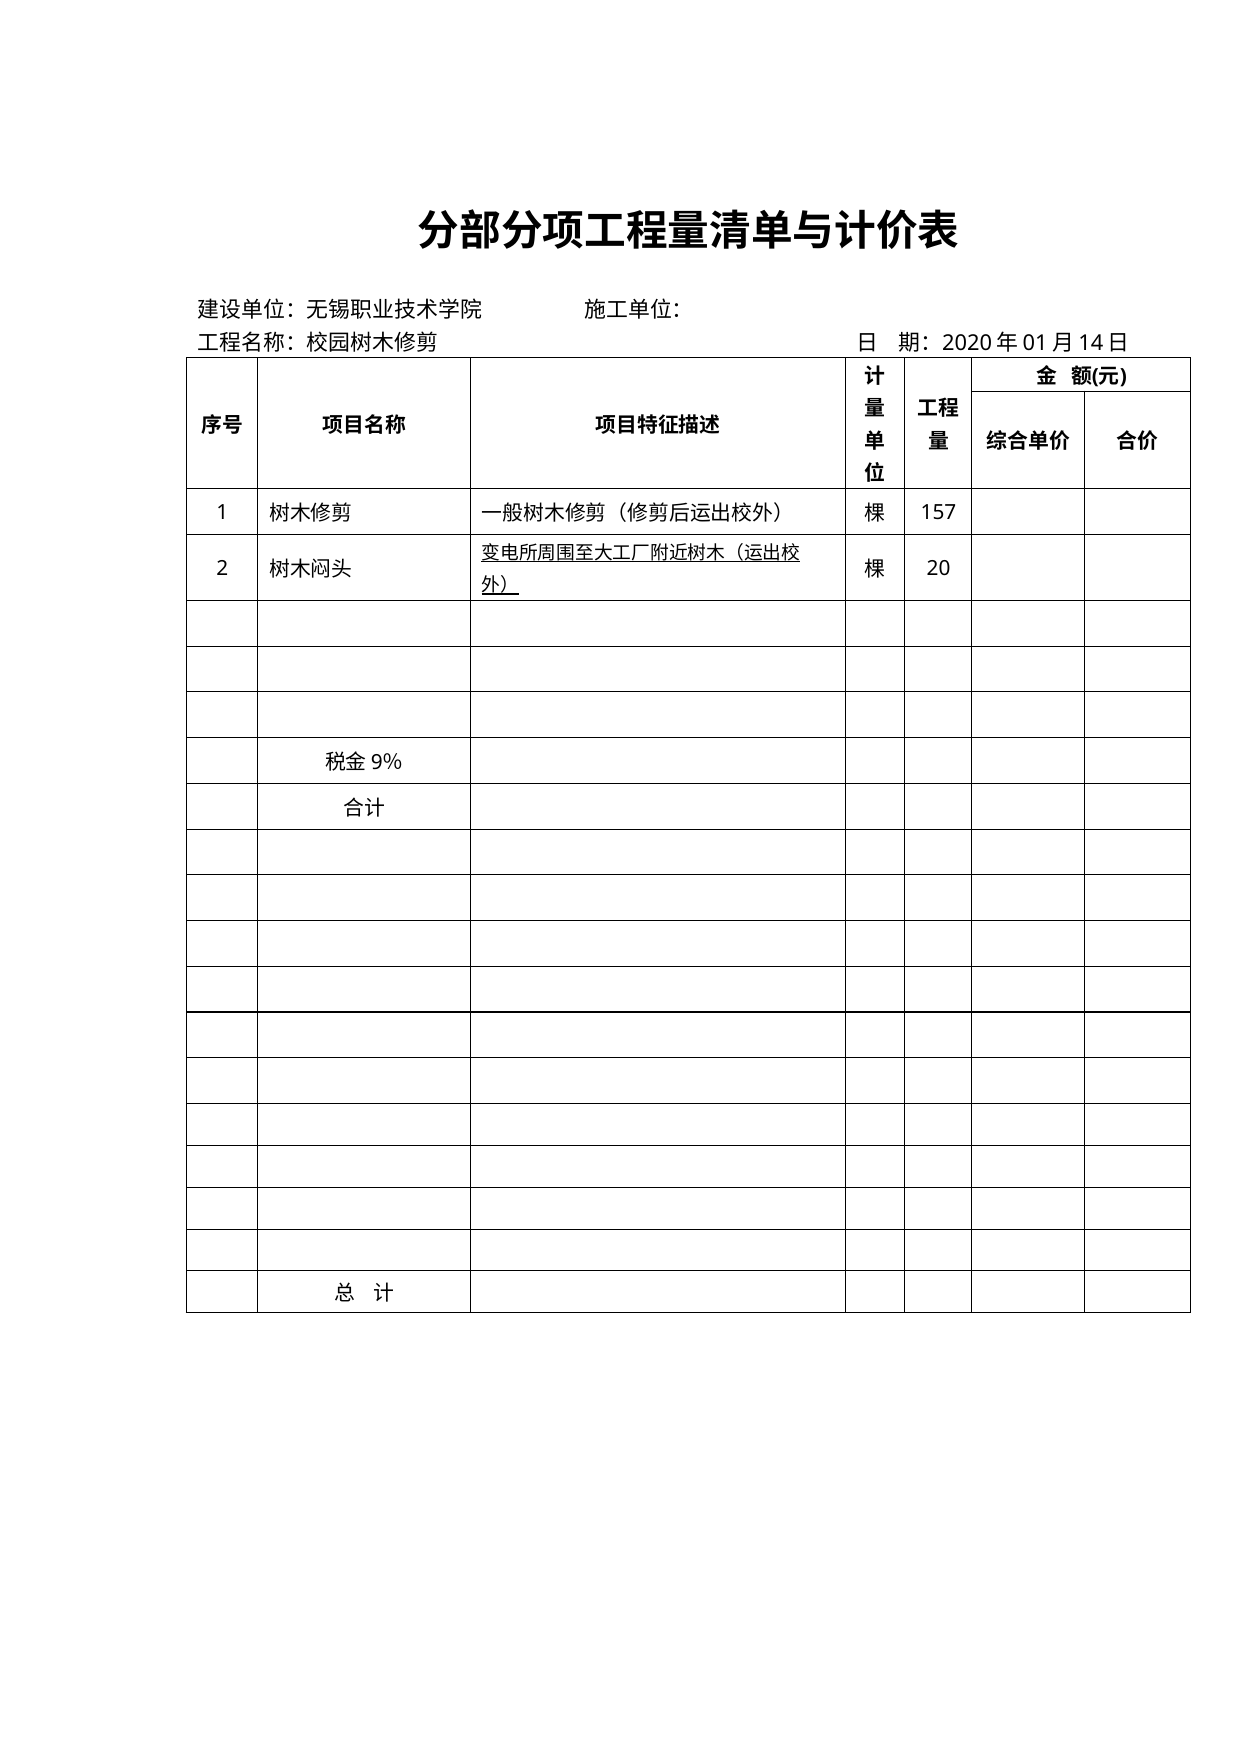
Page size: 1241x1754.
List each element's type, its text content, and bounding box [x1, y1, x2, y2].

table_cell [187, 921, 257, 966]
table_cell [846, 1058, 904, 1103]
table_cell [187, 875, 257, 920]
table_cell 2 [187, 535, 257, 600]
table_cell [1085, 692, 1190, 737]
table_cell [471, 1013, 845, 1057]
table_cell [187, 784, 257, 828]
table_cell [905, 692, 971, 737]
table_cell 1 [187, 489, 257, 534]
table_cell 工程量 [905, 358, 971, 488]
table_cell [905, 601, 971, 646]
table_cell 棵 [846, 489, 904, 534]
table_cell [846, 784, 904, 828]
table_cell [1085, 967, 1190, 1011]
table_cell [846, 921, 904, 966]
table_cell [846, 647, 904, 691]
table_cell [972, 1188, 1084, 1228]
table_cell 金 额(元) [972, 358, 1190, 391]
table_cell [905, 1146, 971, 1187]
table_cell [1085, 601, 1190, 646]
table_cell [905, 647, 971, 691]
table_cell [471, 830, 845, 874]
table_cell 计量单位 [846, 358, 904, 488]
table_cell [905, 1271, 971, 1312]
table_cell [972, 1058, 1084, 1103]
table_cell [972, 921, 1084, 966]
table_cell [1085, 1271, 1190, 1312]
table_cell [905, 1058, 971, 1103]
table_cell [1085, 738, 1190, 783]
table_cell [187, 601, 257, 646]
table_cell [972, 1230, 1084, 1270]
table_cell 综合单价 [972, 392, 1084, 488]
table_cell [905, 921, 971, 966]
table_cell [471, 692, 845, 737]
table_cell [905, 1230, 971, 1270]
table_cell [187, 647, 257, 691]
table_cell 树木闷头 [258, 535, 470, 600]
table_cell [471, 647, 845, 691]
table_cell [1085, 647, 1190, 691]
table_cell [1085, 1188, 1190, 1228]
table_cell [846, 1230, 904, 1270]
table_cell [187, 1188, 257, 1228]
table_cell [1085, 1104, 1190, 1145]
table_cell [905, 967, 971, 1011]
table_cell [258, 1013, 470, 1057]
table_cell [258, 1104, 470, 1145]
table_cell [187, 1104, 257, 1145]
table_cell 总 计 [258, 1271, 470, 1312]
table_cell [1085, 535, 1190, 600]
table_cell [187, 1230, 257, 1270]
table_cell [1085, 1146, 1190, 1187]
table_cell [1085, 1013, 1190, 1057]
table_cell [972, 1271, 1084, 1312]
table_cell [1085, 921, 1190, 966]
table_cell [258, 601, 470, 646]
table_cell 税金9％ [258, 738, 470, 783]
table_cell [972, 692, 1084, 737]
table_cell [905, 875, 971, 920]
table_cell [972, 967, 1084, 1011]
table_cell [187, 1146, 257, 1187]
table_cell [905, 1013, 971, 1057]
table_cell [972, 830, 1084, 874]
table_cell [471, 1058, 845, 1103]
table_cell [972, 1013, 1084, 1057]
table_cell [846, 1271, 904, 1312]
table_cell [471, 875, 845, 920]
table_cell [258, 967, 470, 1011]
table_cell 变电所周围至大工厂附近树木（运出校外） [471, 535, 845, 600]
table_cell [471, 601, 845, 646]
table_header 分部分项工程量清单与计价表 [186, 162, 1191, 292]
table_cell [972, 489, 1084, 534]
table_cell 一般树木修剪（修剪后运出校外） [471, 489, 845, 534]
table_cell [258, 1230, 470, 1270]
table_cell [258, 830, 470, 874]
table_cell [846, 830, 904, 874]
table_cell 日 期：2020年01月14日 [845, 325, 1191, 357]
table_cell [187, 738, 257, 783]
table_cell [1085, 875, 1190, 920]
table_cell 建设单位：无锡职业技术学院 施工单位： [186, 292, 1191, 324]
table_cell 工程名称：校园树木修剪 [186, 325, 845, 357]
table_cell [471, 1188, 845, 1228]
table_cell [972, 647, 1084, 691]
table_cell [846, 601, 904, 646]
table_cell [471, 1104, 845, 1145]
table_cell [846, 1146, 904, 1187]
table_cell 项目名称 [258, 358, 470, 488]
table_cell [905, 784, 971, 828]
table_cell [1085, 1058, 1190, 1103]
table_cell [1085, 489, 1190, 534]
table_cell [846, 738, 904, 783]
table_cell [187, 692, 257, 737]
table_cell [846, 967, 904, 1011]
table_cell [1085, 830, 1190, 874]
table_cell 项目特征描述 [471, 358, 845, 488]
table_cell [846, 1188, 904, 1228]
table_cell [187, 830, 257, 874]
table_cell 序号 [187, 358, 257, 488]
table_cell [471, 921, 845, 966]
table_cell [972, 738, 1084, 783]
table_cell [846, 1104, 904, 1145]
table_cell 合计 [258, 784, 470, 828]
table_cell 棵 [846, 535, 904, 600]
table_cell [471, 1146, 845, 1187]
table_cell [258, 692, 470, 737]
table_cell [1085, 1230, 1190, 1270]
table_cell 合价 [1085, 392, 1190, 488]
table_cell [1085, 784, 1190, 828]
table_cell [187, 1271, 257, 1312]
table_cell [187, 1013, 257, 1057]
table_cell [846, 692, 904, 737]
table_cell [846, 875, 904, 920]
table_cell [258, 1188, 470, 1228]
table_cell [187, 1058, 257, 1103]
table_cell [258, 1058, 470, 1103]
table_cell [905, 738, 971, 783]
table_cell [972, 875, 1084, 920]
table_cell [258, 647, 470, 691]
table_cell [905, 830, 971, 874]
table_cell [471, 738, 845, 783]
table_cell 157 [905, 489, 971, 534]
table_cell [972, 1104, 1084, 1145]
table_cell [972, 601, 1084, 646]
table_cell [258, 921, 470, 966]
table_cell [471, 1230, 845, 1270]
table_cell [258, 875, 470, 920]
table_cell [972, 535, 1084, 600]
table_cell 树木修剪 [258, 489, 470, 534]
table_cell [972, 784, 1084, 828]
table_cell [905, 1188, 971, 1228]
table_cell 20 [905, 535, 971, 600]
table_cell [187, 967, 257, 1011]
table_cell [258, 1146, 470, 1187]
table_cell [905, 1104, 971, 1145]
table_cell [972, 1146, 1084, 1187]
table_cell [471, 1271, 845, 1312]
table_cell [471, 967, 845, 1011]
table_cell [846, 1013, 904, 1057]
table_cell [471, 784, 845, 828]
